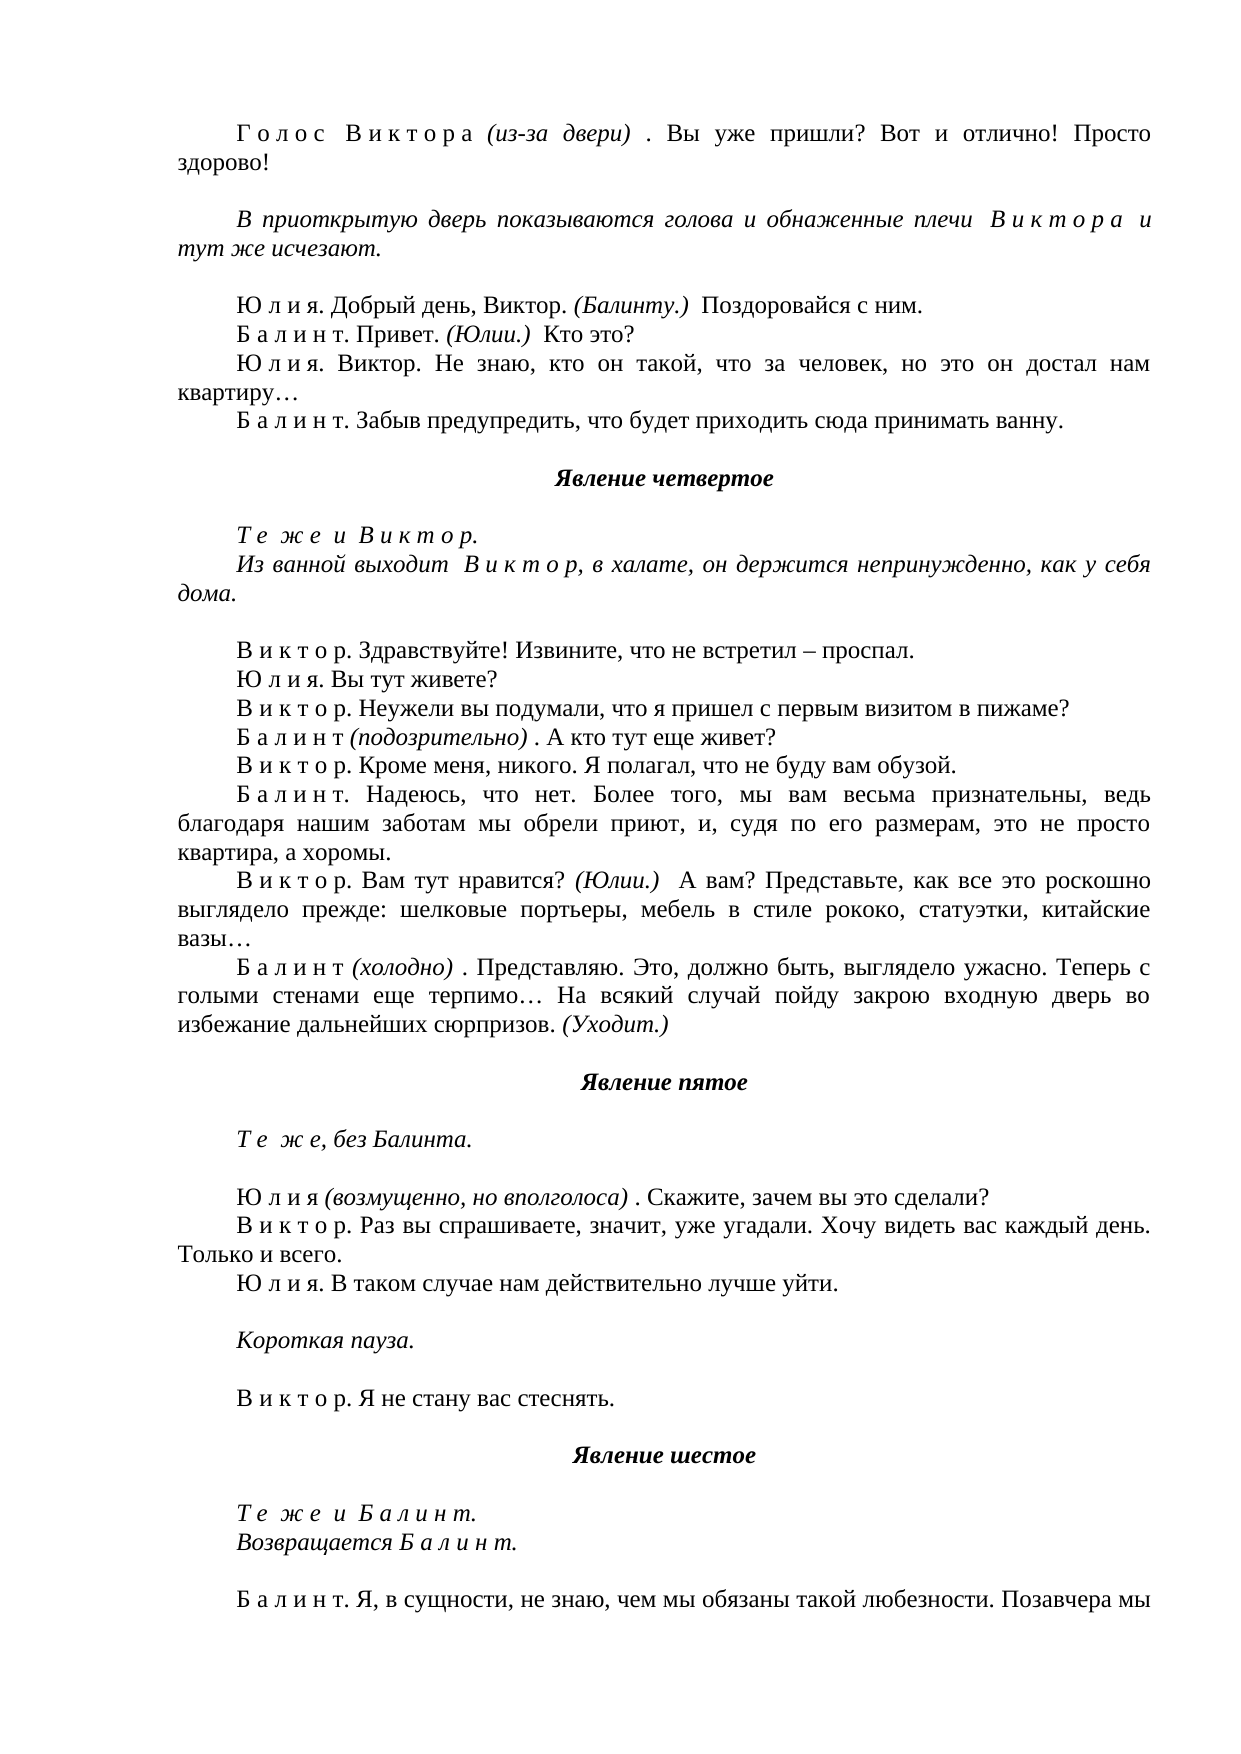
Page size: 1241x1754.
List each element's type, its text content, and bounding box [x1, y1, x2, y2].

text В и к т о р. Неужели вы подумали, что я пришел с первым визитом в пижаме? [177, 693, 1152, 722]
text Г о л о с В и к т о р а (из-за двери) . Вы уже пришли? Вот и отлично! Просто здорово! [177, 118, 1152, 176]
text Возвращается Б а л и н т. [177, 1527, 1152, 1556]
text Б а л и н т. Привет. (Юлии.) Кто это? [177, 319, 1152, 348]
text Ю л и я. В таком случае нам действительно лучше уйти. [177, 1268, 1152, 1297]
text Б а л и н т. Надеюсь, что нет. Более того, мы вам весьма признательны, ведь благодаря нашим заботам мы обрели приют, и, судя по его размерам, это не просто квартира, а хоромы. [177, 779, 1152, 866]
text В и к т о р. Здравствуйте! Извините, что не встретил – проспал. [177, 636, 1152, 664]
text Т е ж е, без Балинта. [177, 1124, 1152, 1153]
text Из ванной выходит В и к т о р, в халате, он держится непринужденно, как у себя дома. [177, 549, 1152, 607]
text Б а л и н т (подозрительно) . А кто тут еще живет? [177, 722, 1152, 751]
text Короткая пауза. [177, 1326, 1152, 1354]
text В и к т о р. Кроме меня, никого. Я полагал, что не буду вам обузой. [177, 751, 1152, 779]
subtitle Явление четвертое [177, 463, 1152, 492]
subtitle Явление шестое [177, 1441, 1152, 1469]
text В и к т о р. Раз вы спрашиваете, значит, уже угадали. Хочу видеть вас каждый день. Только и всего. [177, 1211, 1152, 1268]
text Т е ж е и Б а л и н т. [177, 1498, 1152, 1527]
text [177, 1584, 1152, 1613]
text В и к т о р. Вам тут нравится? (Юлии.) А вам? Представьте, как все это роскошно выглядело прежде: шелковые портьеры, мебель в стиле рококо, статуэтки, китайские вазы… [177, 866, 1152, 952]
text Ю л и я. Виктор. Не знаю, кто он такой, что за человек, но это он достал нам квартиру… [177, 348, 1152, 406]
text Б а л и н т (холодно) . Представляю. Это, должно быть, выглядело ужасно. Теперь с голыми стенами еще терпимо… На всякий случай пойду закрою входную дверь во избежание дальнейших сюрпризов. (Уходит.) [177, 952, 1152, 1038]
text Т е ж е и В и к т о р. [177, 521, 1152, 549]
text В и к т о р. Я не стану вас стеснять. [177, 1383, 1152, 1412]
text Ю л и я. Добрый день, Виктор. (Балинту.) Поздоровайся с ним. [177, 291, 1152, 319]
subtitle Явление пятое [177, 1067, 1152, 1096]
text Ю л и я (возмущенно, но вполголоса) . Скажите, зачем вы это сделали? [177, 1182, 1152, 1211]
text В приоткрытую дверь показываются голова и обнаженные плечи В и к т о р а и тут же исчезают. [177, 204, 1152, 262]
text Ю л и я. Вы тут живете? [177, 664, 1152, 693]
text Б а л и н т. Забыв предупредить, что будет приходить сюда принимать ванну. [177, 406, 1152, 434]
